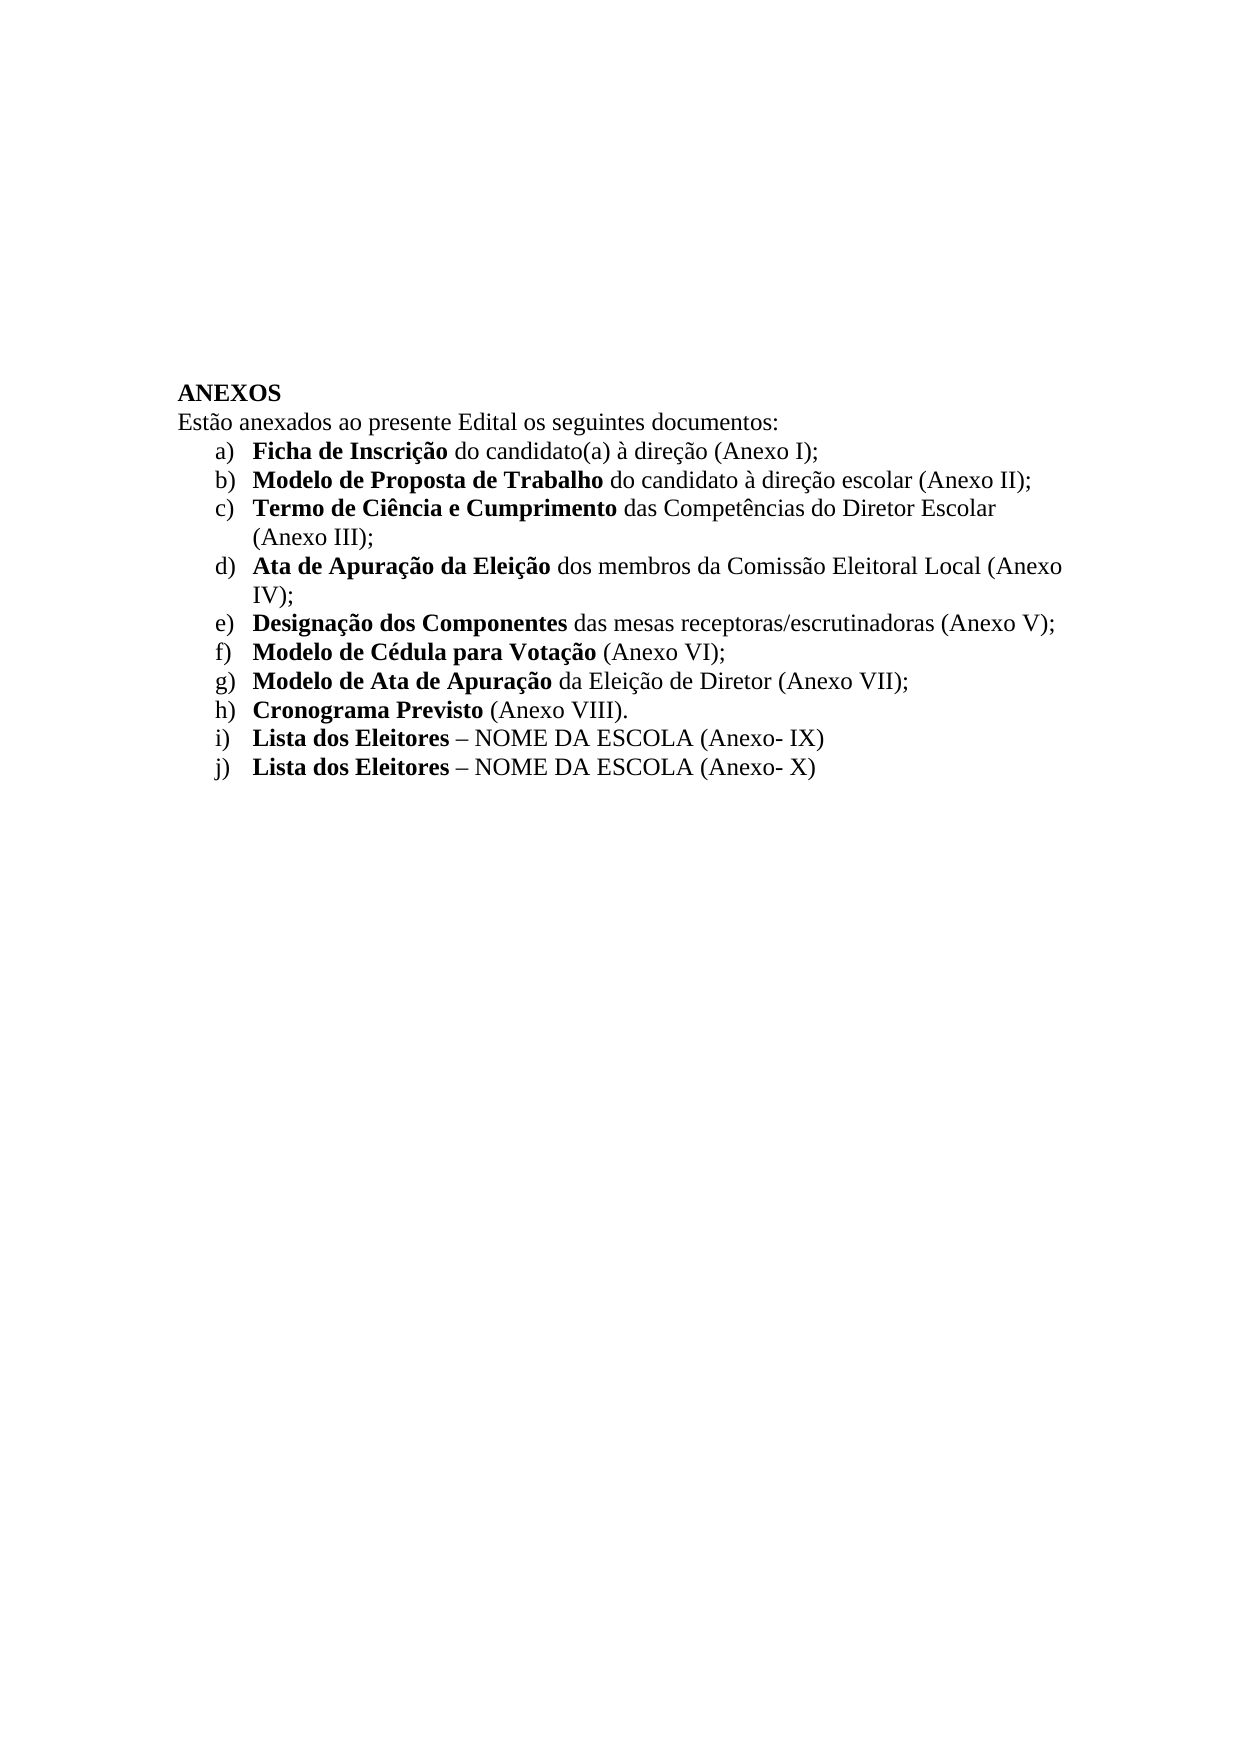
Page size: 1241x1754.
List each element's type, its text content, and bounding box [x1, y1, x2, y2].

list Termo de Ciência e Cumprimento das Competências do Diretor Escolar (Anexo III); [215, 493, 1063, 551]
list Modelo de Proposta de Trabalho do candidato à direção escolar (Anexo II); [215, 465, 1063, 493]
list Lista dos Eleitores – NOME DA ESCOLA (Anexo- IX) [215, 723, 1063, 752]
list Cronograma Previsto (Anexo VIII). [215, 695, 1063, 723]
text Estão anexados ao presente Edital os seguintes documentos: [177, 407, 1063, 436]
list Lista dos Eleitores – NOME DA ESCOLA (Anexo- X) [215, 752, 1063, 781]
list Modelo de Cédula para Votação (Anexo VI); [215, 637, 1063, 666]
list Modelo de Ata de Apuração da Eleição de Diretor (Anexo VII); [215, 666, 1063, 695]
list Designação dos Componentes das mesas receptoras/escrutinadoras (Anexo V); [215, 608, 1063, 637]
list Ata de Apuração da Eleição dos membros da Comissão Eleitoral Local (Anexo IV); [215, 551, 1063, 608]
text ANEXOS [177, 378, 1063, 407]
list Ficha de Inscrição do candidato(a) à direção (Anexo I); [215, 436, 1063, 465]
